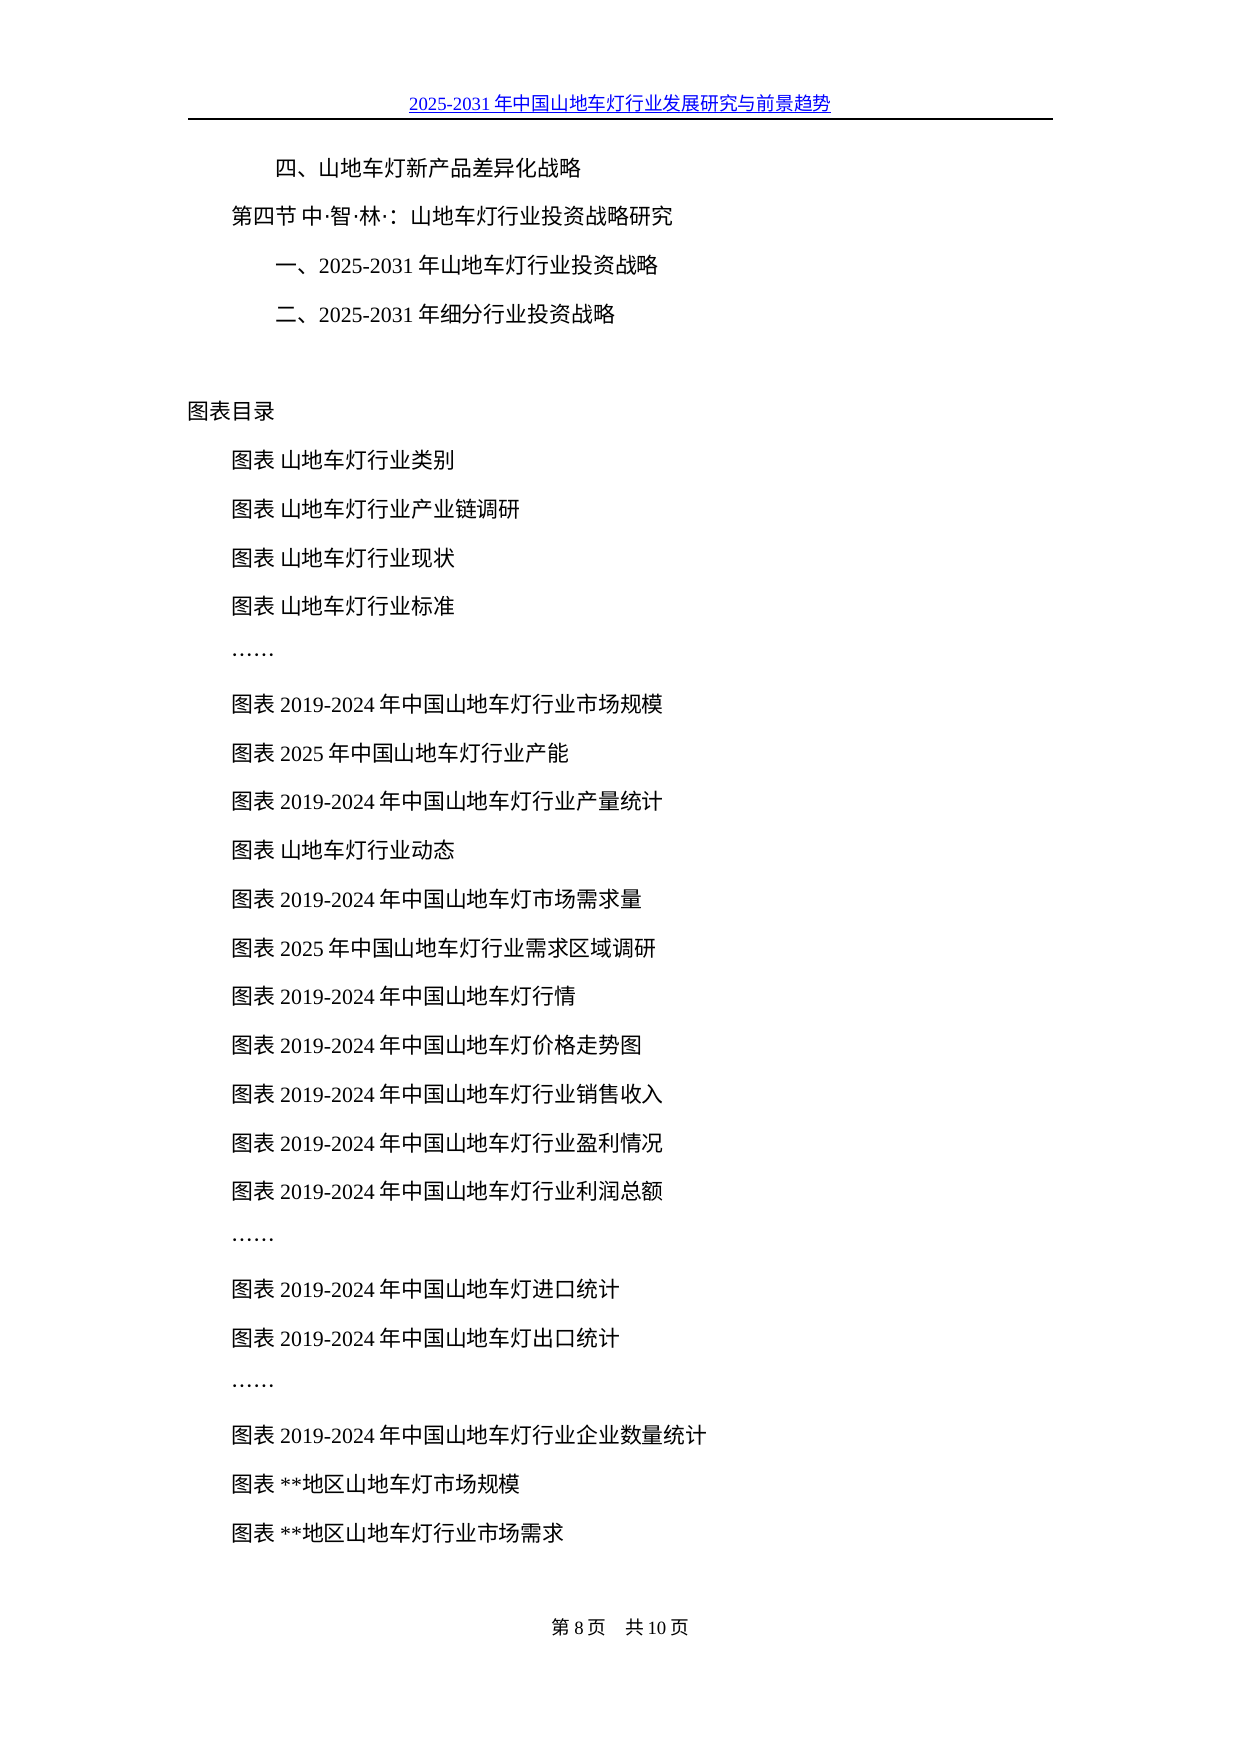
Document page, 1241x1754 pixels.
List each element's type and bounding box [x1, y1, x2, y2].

text [187, 150, 1053, 1548]
